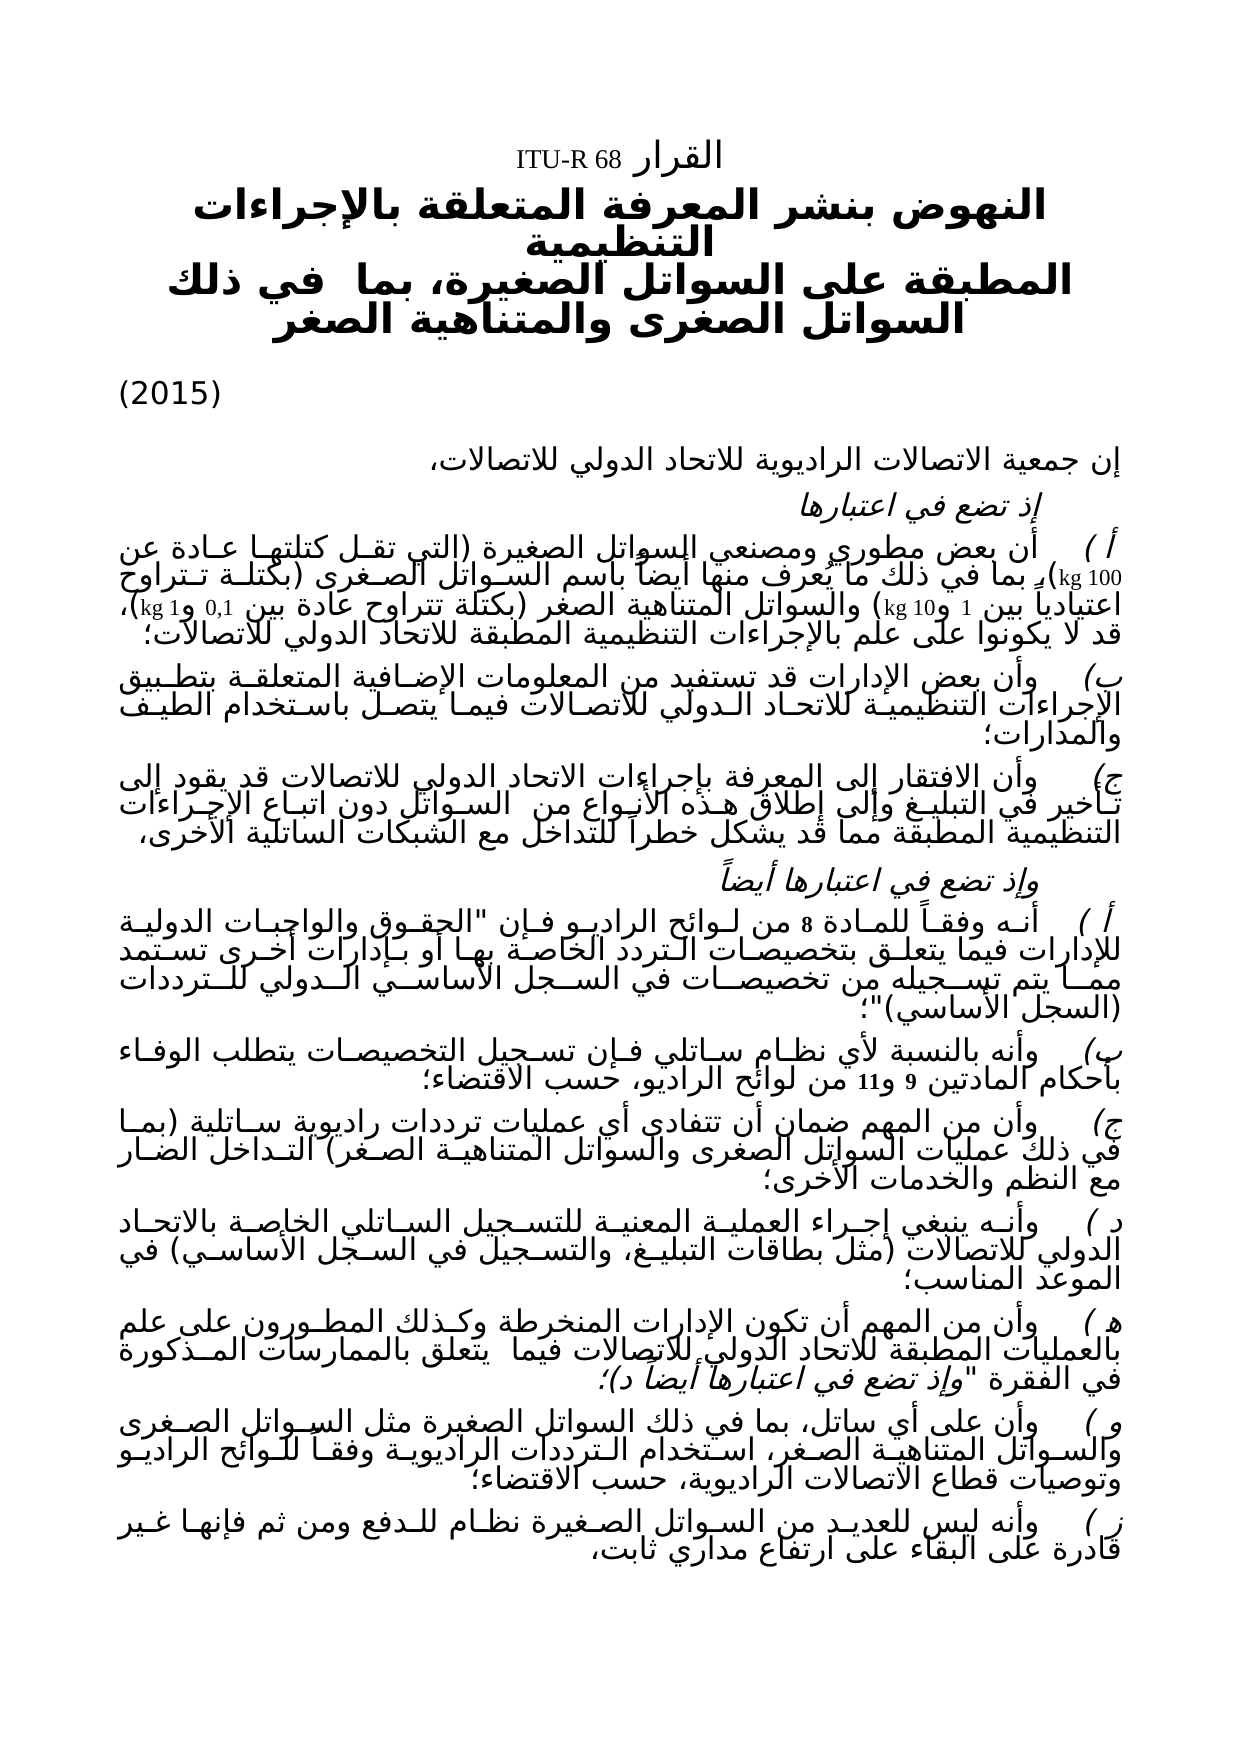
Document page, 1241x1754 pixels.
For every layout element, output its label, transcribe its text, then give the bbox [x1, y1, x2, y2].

title النهوض بنشر المعرفة المتعلقة بالإجراءات التنظيمية المطبقة على السواتل الصغيرة، بما في ذلك السواتل الصغرى والمتناهية الصغر [118, 188, 1122, 343]
text (2015) [118, 381, 1122, 410]
text أ ) أن بعض مطوري ومصنعي السواتل الصغيرة (التي تقل كتلتها عادة عن kg 100)، بما في ذلك ما يُعرف منها أيضاً باسم السواتل الصغرى (بكتلة تتراوح اعتيادياً بين 1 وkg 10) والسواتل المتناهية الصغر (بكتلة تتراوح عادة بين 0,1 وkg 1)، قد لا يكونوا على علم بالإجراءات التنظيمية المطبقة للاتحاد الدولي للاتصالات؛ [118, 535, 1122, 651]
text ب) وأنه بالنسبة لأي نظام ساتلي فإن تسجيل التخصيصات يتطلب الوفاء بأحكام المادتين 9 و11 من لوائح الراديو، حسب الاقتضاء؛ [118, 1038, 1122, 1097]
text القرار ITU-R 68 [118, 141, 707, 176]
text القرار ITU-R 68 [669, 141, 1122, 176]
text د ) وأنه ينبغي إجراء العملية المعنية للتسجيل الساتلي الخاصة بالاتحاد الدولي للاتصالات (مثل بطاقات التبليغ، والتسجيل في السجل الأساسي) في الموعد المناسب؛ [118, 1209, 1122, 1297]
text و ) وأن على أي ساتل، بما في ذلك السواتل الصغيرة مثل السواتل الصغرى والسواتل المتناهية الصغر، استخدام الترددات الراديوية وفقاً للوائح الراديو وتوصيات قطاع الاتصالات الراديوية، حسب الاقتضاء؛ [118, 1409, 1122, 1496]
text ج) وأن من المهم ضمان أن تتفادى أي عمليات ترددات راديوية ساتلية (بما في ذلك عمليات السواتل الصغرى والسواتل المتناهية الصغر) التداخل الضار مع النظم والخدمات الأخرى؛ [118, 1109, 1122, 1197]
text ب) وأن بعض الإدارات قد تستفيد من المعلومات الإضافية المتعلقة بتطبيق الإجراءات التنظيمية للاتحاد الدولي للاتصالات فيما يتصل باستخدام الطيف والمدارات؛ [118, 664, 1122, 751]
text ج) وأن الافتقار إلى المعرفة بإجراءات الاتحاد الدولي للاتصالات قد يقود إلى تأخير في التبليغ وإلى إطلاق هذه الأنواع من السواتل دون اتباع الإجراءات التنظيمية المطبقة مما قد يشكل خطراً للتداخل مع الشبكات الساتلية الأخرى، [118, 764, 1122, 851]
text ز ) وأنه ليس للعديد من السواتل الصغيرة نظام للدفع ومن ثم فإنها غير قادرة على البقاء على ارتفاع مداري ثابت، [118, 1509, 1122, 1567]
title إن جمعية الاتصالات الراديوية للاتحاد الدولي للاتصالات، [832, 448, 1122, 477]
title إن جمعية الاتصالات الراديوية للاتحاد الدولي للاتصالات، [118, 448, 848, 477]
text ﻫ ) وأن من المهم أن تكون الإدارات المنخرطة وكذلك المطورون على علم بالعمليات المطبقة للاتحاد الدولي للاتصالات فيما يتعلق بالممارسات المذكورة في الفقرة "وإذ تضع في اعتبارها أيضاً د)؛ [118, 1309, 1122, 1396]
text أ ) أنه وفقاً للمادة 8 من لوائح الراديو فإن "الحقوق والواجبات الدولية للإدارات فيما يتعلق بتخصيصات التردد الخاصة بها أو بإدارات أخرى تستمد مما يتم تسجيله من تخصيصات في السجل الأساسي الدولي للترددات (السجل الأساسي)"؛ [118, 909, 1122, 1026]
text وإذ تضع في اعتبارها أيضاً [118, 868, 1039, 897]
text إذ تضع في اعتبارها [118, 493, 1039, 522]
